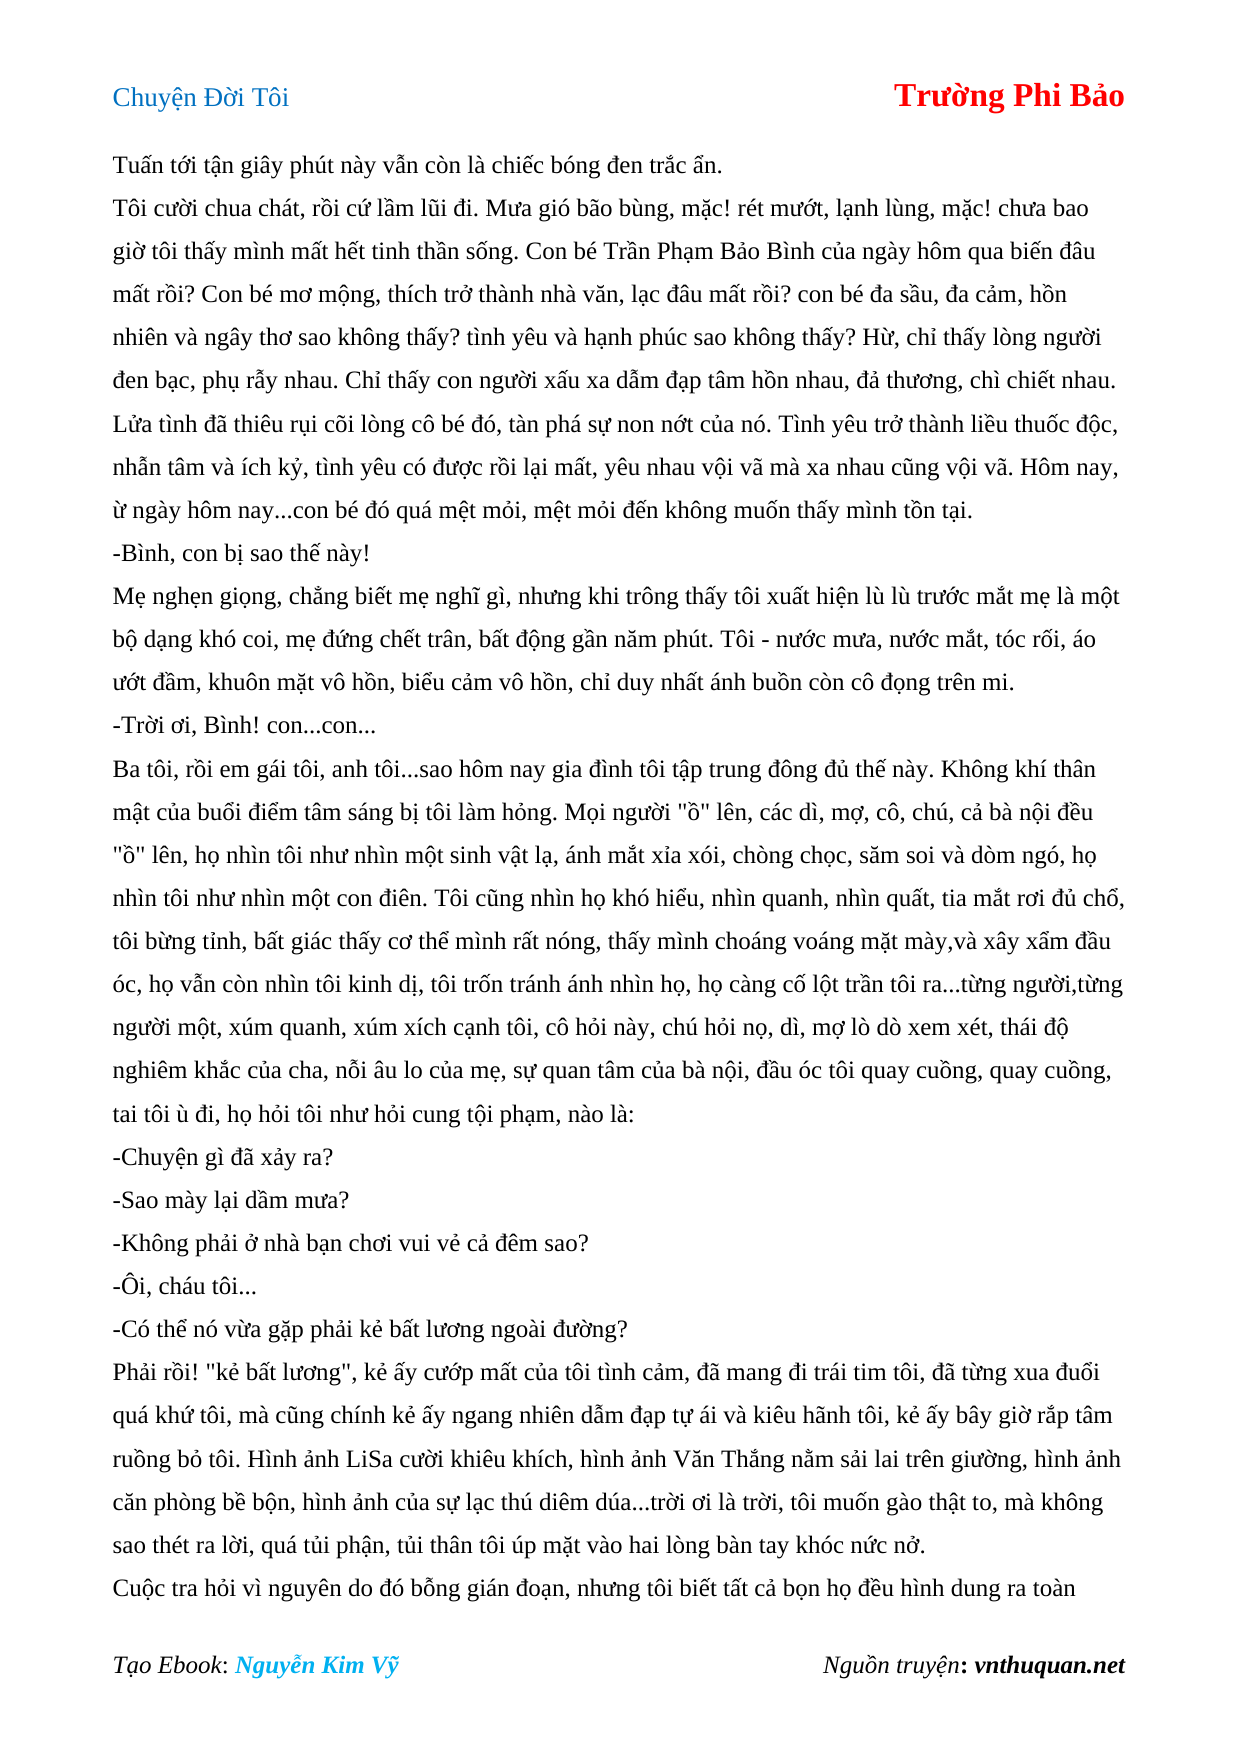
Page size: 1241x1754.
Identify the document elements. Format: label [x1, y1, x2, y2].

text [112, 150, 1128, 1602]
